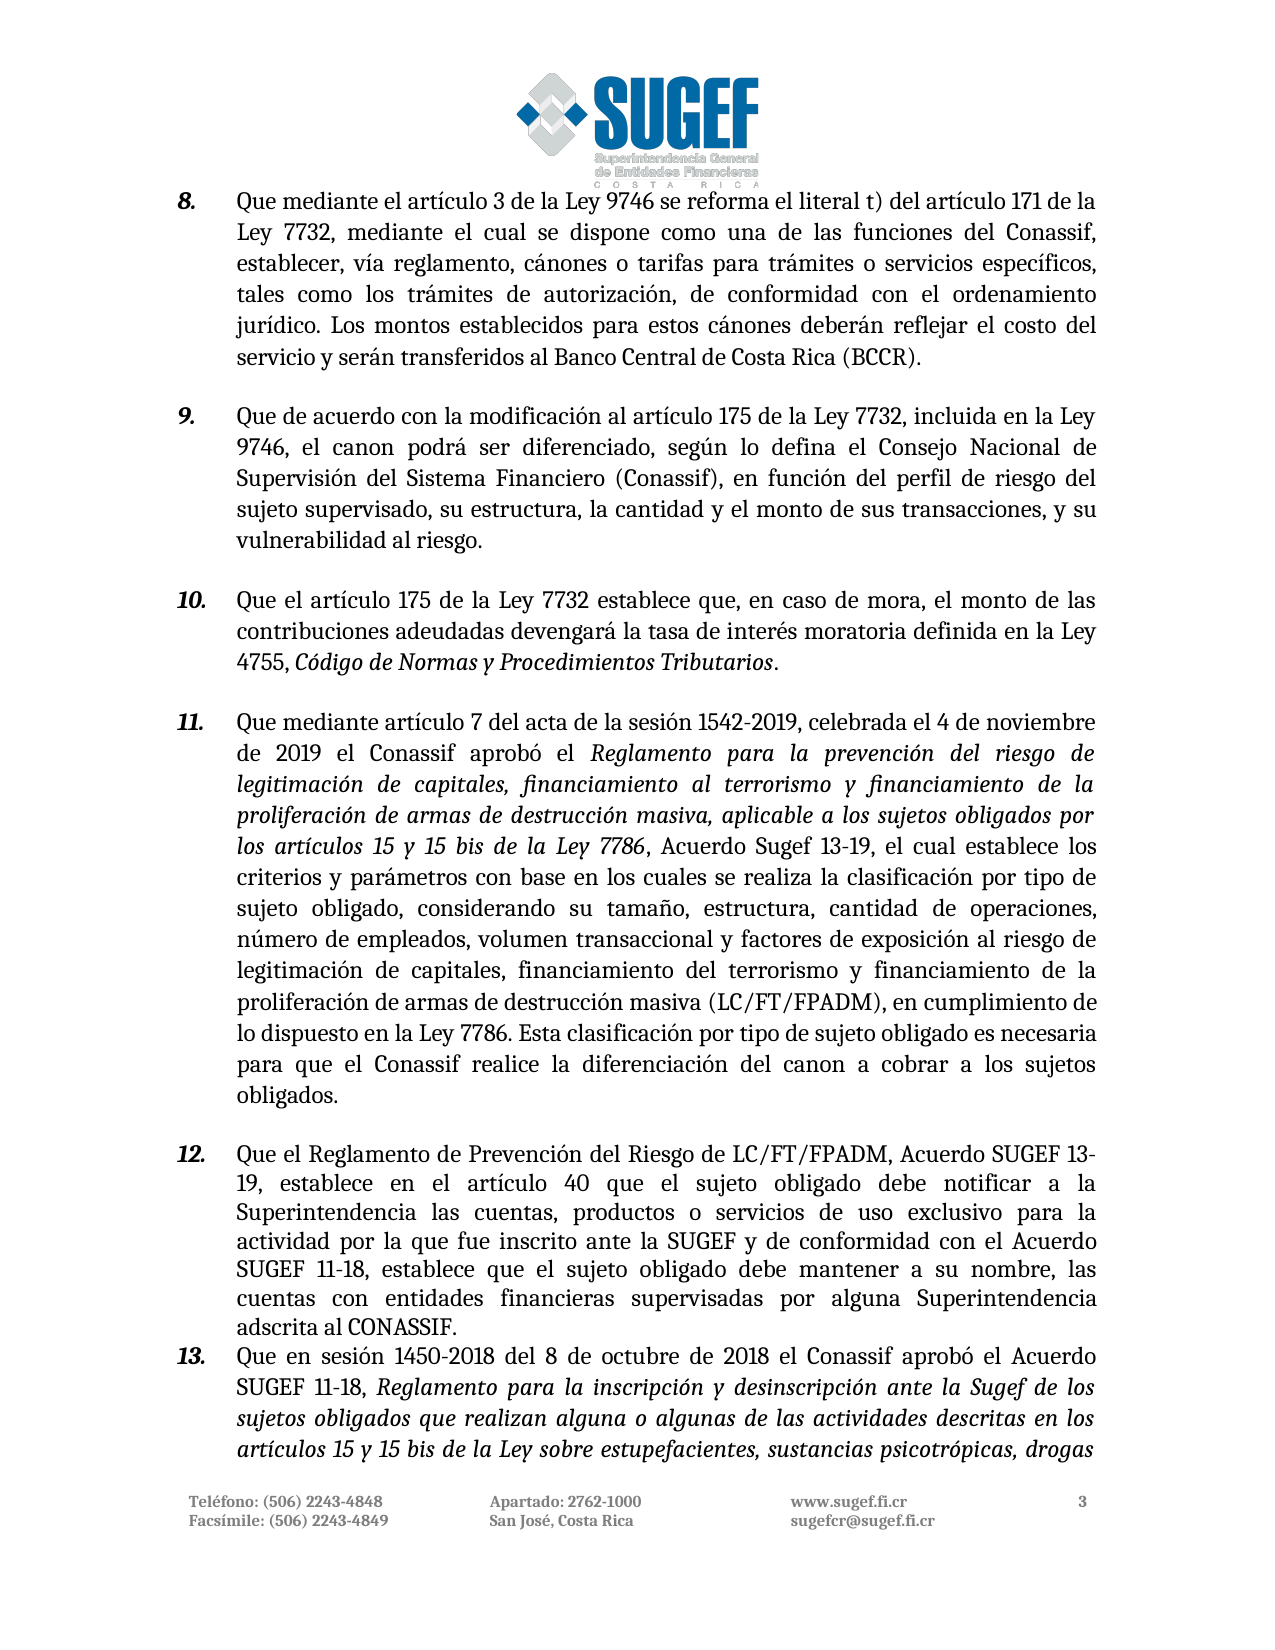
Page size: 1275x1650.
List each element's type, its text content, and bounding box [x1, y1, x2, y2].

list Que el Reglamento de Prevención del Riesgo de LC/FT/FPADM, Acuerdo SUGEF 13-19, establece en el artículo 40 que el sujeto obligado debe notificar a la Superintendencia las cuentas, productos o servicios de uso exclusivo para la actividad por la que fue inscrito ante la SUGEF y de conformidad con el Acuerdo SUGEF 11-18, establece que el sujeto obligado debe mantener a su nombre, las cuentas con entidades financieras supervisadas por alguna Superintendencia adscrita al CONASSIF. [177, 1140, 1098, 1342]
list Que mediante el artículo 3 de la Ley 9746 se reforma el literal t) del artículo 171 de la Ley 7732, mediante el cual se dispone como una de las funciones del Conassif, establecer, vía reglamento, cánones o tarifas para trámites o servicios específicos, tales como los trámites de autorización, de conformidad con el ordenamiento jurídico. Los montos establecidos para estos cánones deberán reflejar el costo del servicio y serán transferidos al Banco Central de Costa Rica (BCCR). [177, 187, 1098, 371]
picture [516, 73, 759, 188]
list Que de acuerdo con la modificación al artículo 175 de la Ley 7732, incluida en la Ley 9746, el canon podrá ser diferenciado, según lo defina el Consejo Nacional de Supervisión del Sistema Financiero (Conassif), en función del perfil de riesgo del sujeto supervisado, su estructura, la cantidad y el monto de sus transacciones, y su vulnerabilidad al riesgo. [177, 402, 1098, 555]
list Que mediante artículo 7 del acta de la sesión 1542-2019, celebrada el 4 de noviembre de 2019 el Conassif aprobó el Reglamento para la prevención del riesgo de legitimación de capitales, financiamiento al terrorismo y financiamiento de la proliferación de armas de destrucción masiva, aplicable a los sujetos obligados por los artículos 15 y 15 bis de la Ley 7786, Acuerdo Sugef 13-19, el cual establece los criterios y parámetros con base en los cuales se realiza la clasificación por tipo de sujeto obligado, considerando su tamaño, estructura, cantidad de operaciones, número de empleados, volumen transaccional y factores de exposición al riesgo de legitimación de capitales, financiamiento del terrorismo y financiamiento de la proliferación de armas de destrucción masiva (LC/FT/FPADM), en cumplimiento de lo dispuesto en la Ley 7786. Esta clasificación por tipo de sujeto obligado es necesaria para que el Conassif realice la diferenciación del canon a cobrar a los sujetos obligados. [177, 708, 1098, 1109]
list Que el artículo 175 de la Ley 7732 establece que, en caso de mora, el monto de las contribuciones adeudadas devengará la tasa de interés moratoria definida en la Ley 4755, Código de Normas y Procedimientos Tributarios. [177, 586, 1098, 677]
